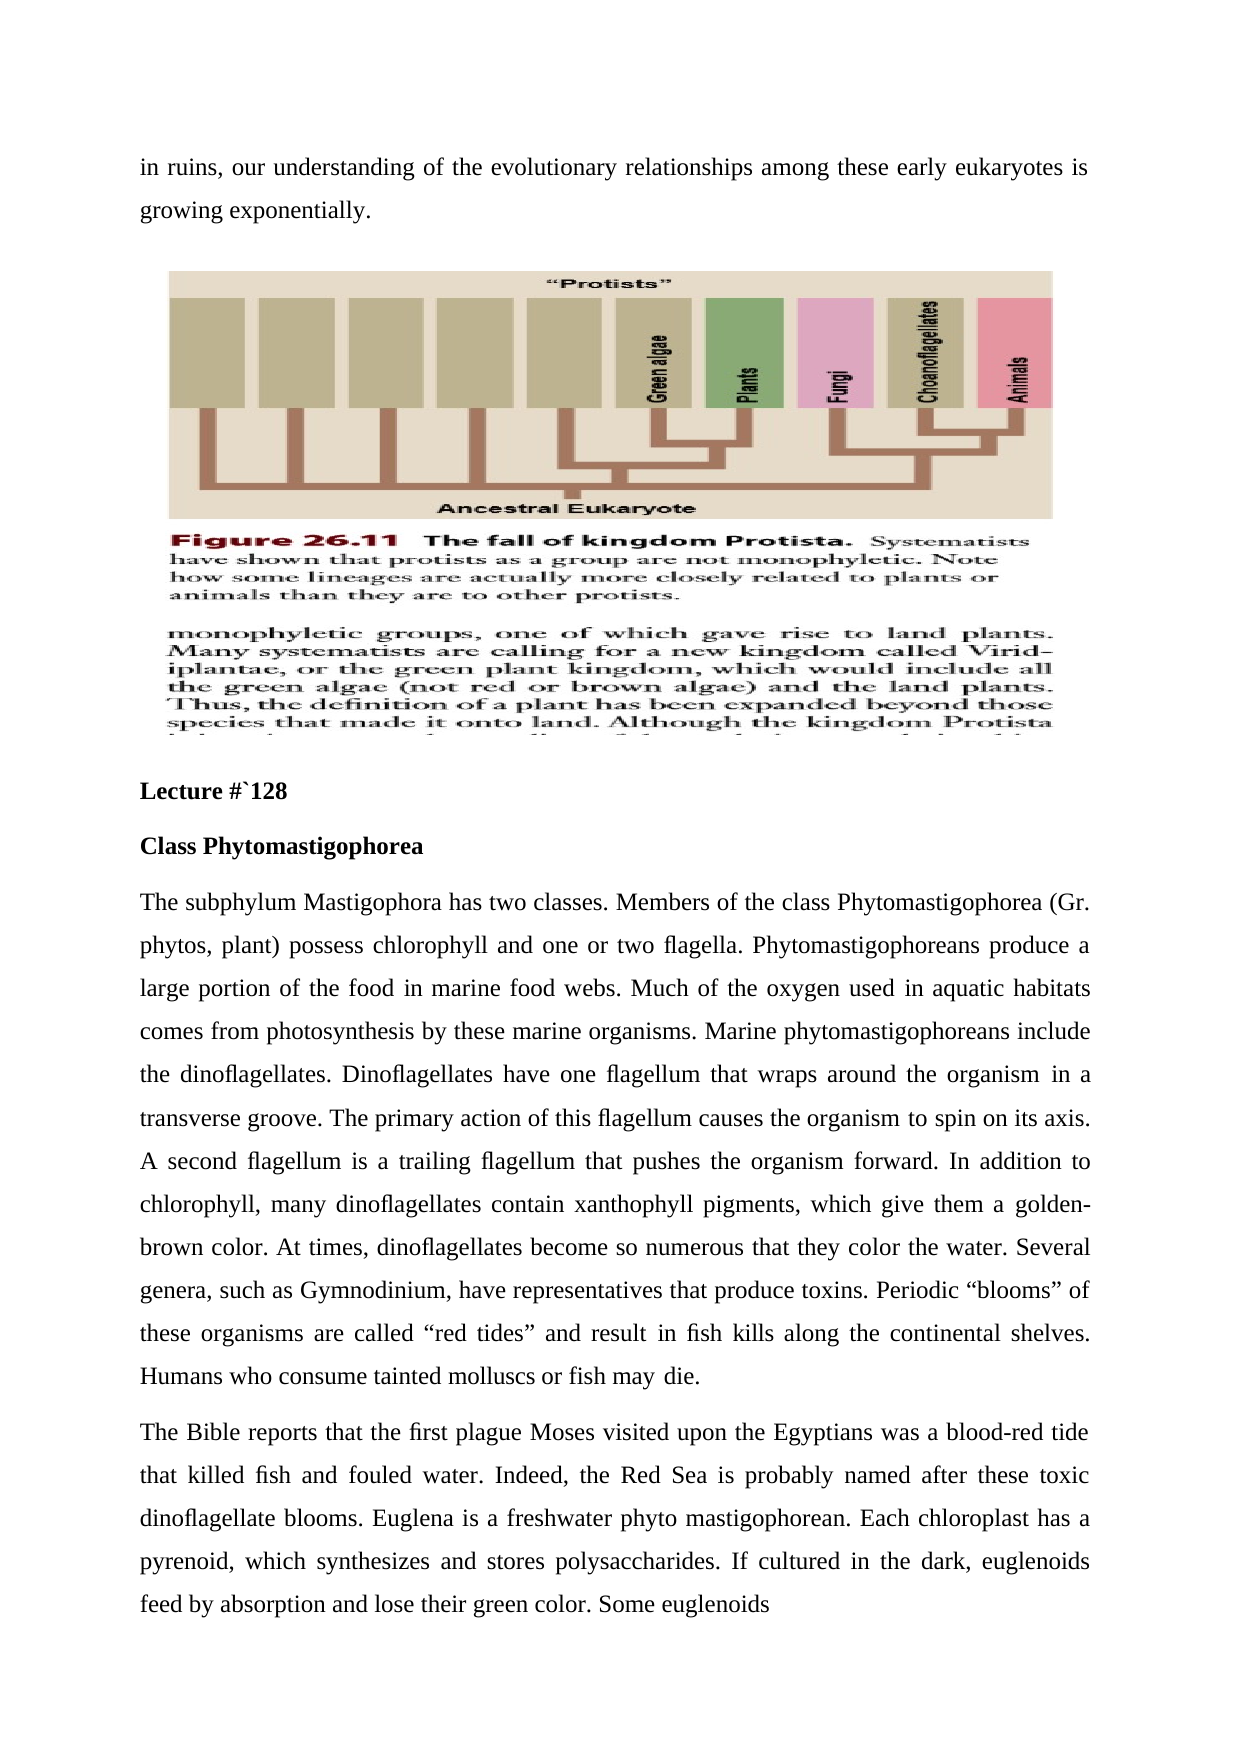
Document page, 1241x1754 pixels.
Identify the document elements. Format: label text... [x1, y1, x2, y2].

text in ruins, our understanding of the evolutionary relationships among these early eukaryotes is growing exponentially. [139, 152, 1089, 224]
text The subphylum Mastigophora has two classes. Members of the class Phytomastigophorea (Gr. phytos, plant) possess chlorophyll and one or two ﬂagella. Phytomastigophoreans produce a large portion of the food in marine food webs. Much of the oxygen used in aquatic habitats comes from photosynthesis by these marine organisms. Marine phytomastigophoreans include the dinoﬂagellates. Dinoﬂagellates have one ﬂagellum that wraps around the organism in a transverse groove. The primary action of this ﬂagellum causes the organism to spin on its axis. A second ﬂagellum is a trailing ﬂagellum that pushes the organism forward. In addition to chlorophyll, many dinoﬂagellates contain xanthophyll pigments, which give them a golden-brown color. At times, dinoﬂagellates become so numerous that they color the water. Several genera, such as Gymnodinium, have representatives that produce toxins. Periodic “blooms” of these organisms are called “red tides” and result in ﬁsh kills along the continental shelves. Humans who consume tainted molluscs or fish may die. [139, 887, 1091, 1390]
picture [165, 271, 1055, 735]
text The Bible reports that the ﬁrst plague Moses visited upon the Egyptians was a blood-red tide that killed ﬁsh and fouled water. Indeed, the Red Sea is probably named after these toxic dinoﬂagellate blooms. Euglena is a freshwater phyto mastigophorean. Each chloroplast has a pyrenoid, which synthesizes and stores polysaccharides. If cultured in the dark, euglenoids feed by absorption and lose their green color. Some euglenoids [139, 1417, 1091, 1618]
text Class Phytomastigophorea [139, 831, 1103, 860]
